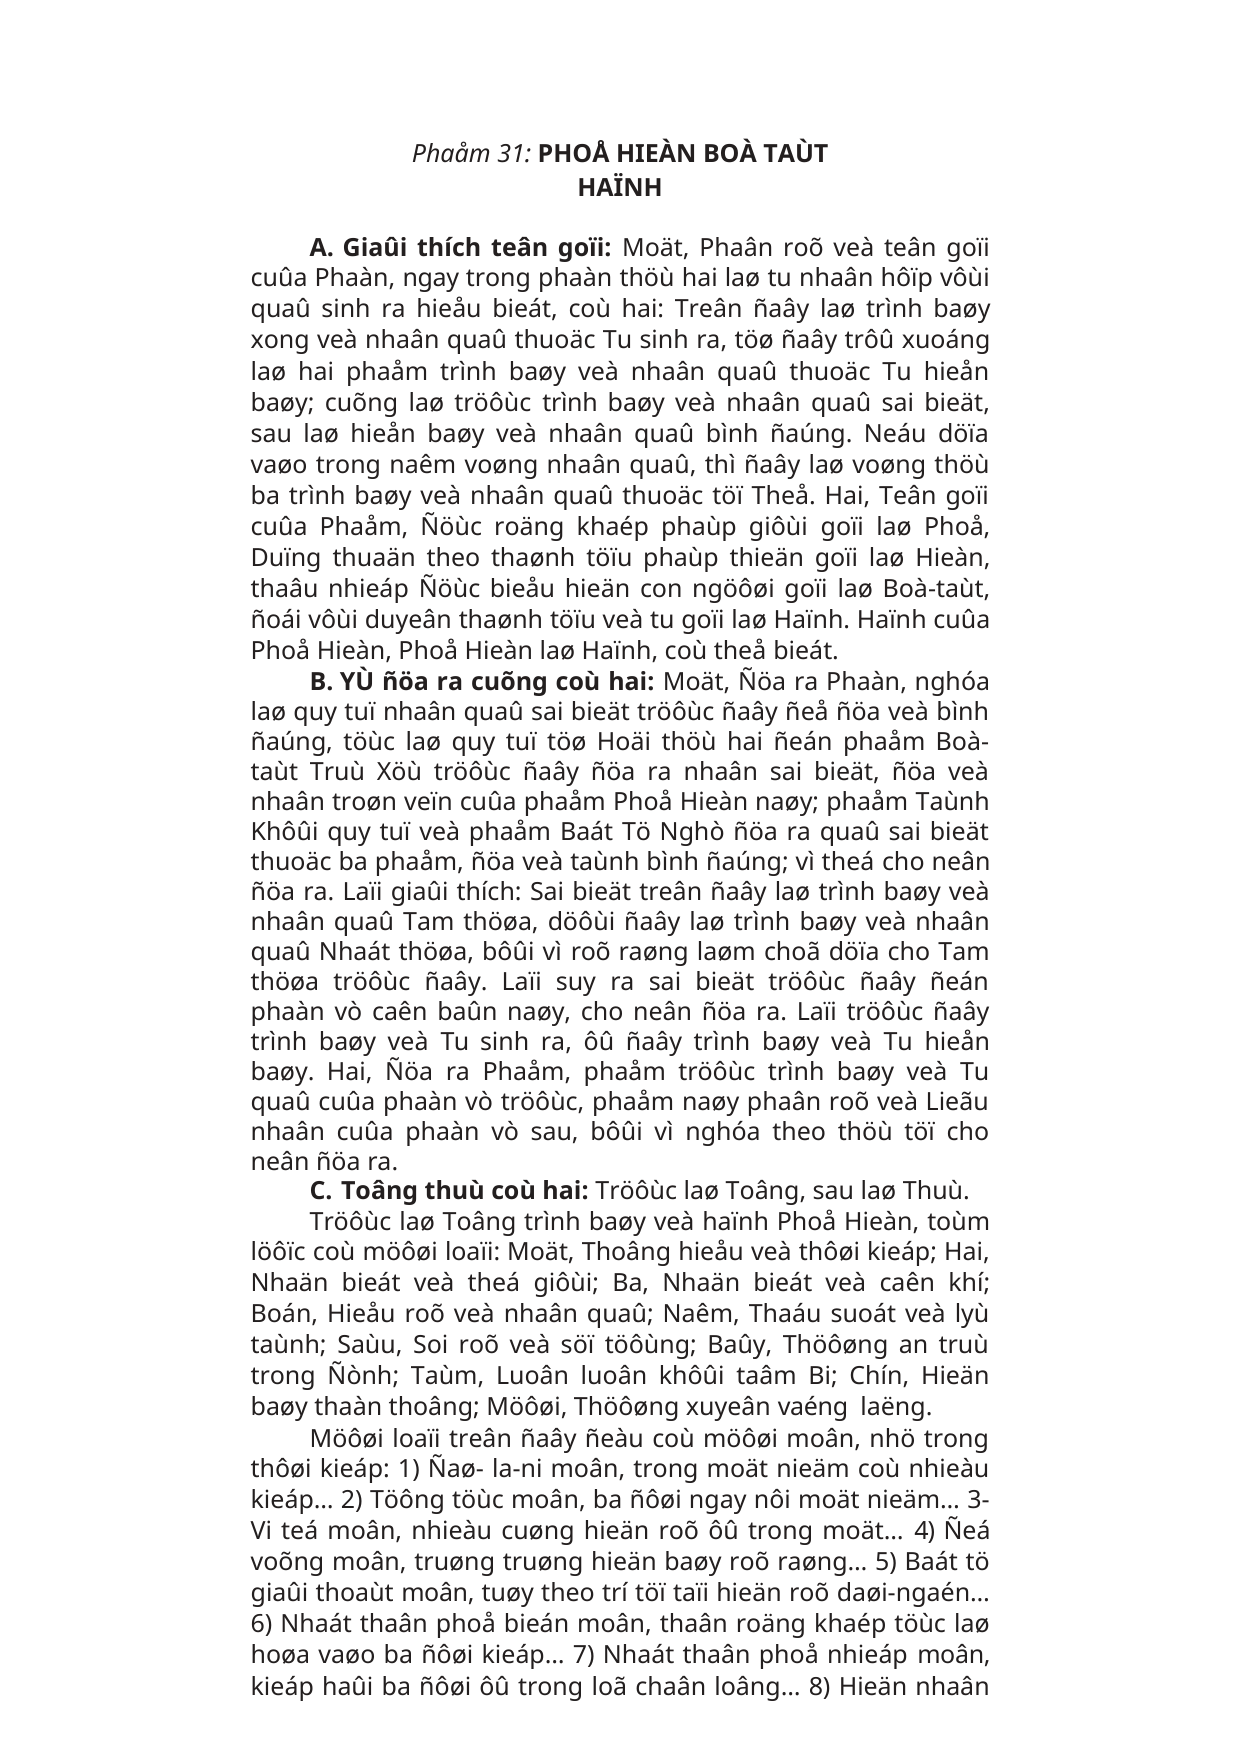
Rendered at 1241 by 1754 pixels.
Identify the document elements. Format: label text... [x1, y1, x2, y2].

text Phaåm 31: PHOÅ HIEÀN BOÀ TAÙT HAÏNH [410, 135, 830, 203]
list YÙ ñöa ra cuõng coù hai: Moät, Ñöa ra Phaàn, nghóa laø quy tuï nhaân quaû sai bieät tröôùc ñaây ñeå ñöa veà bình ñaúng, töùc laø quy tuï töø Hoäi thöù hai ñeán phaåm Boà-taùt Truù Xöù tröôùc ñaây ñöa ra nhaân sai bieät, ñöa veà nhaân troøn veïn cuûa phaåm Phoå Hieàn naøy; phaåm Taùnh Khôûi quy tuï veà phaåm Baát Tö Nghò ñöa ra quaû sai bieät thuoäc ba phaåm, ñöa veà taùnh bình ñaúng; vì theá cho neân ñöa ra. Laïi giaûi thích: Sai bieät treân ñaây laø trình baøy veà nhaân quaû Tam thöøa, döôùi ñaây laø trình baøy veà nhaân quaû Nhaát thöøa, bôûi vì roõ raøng laøm choã döïa cho Tam thöøa tröôùc ñaây. Laïi suy ra sai bieät tröôùc ñaây ñeán phaàn vò caên baûn naøy, cho neân ñöa ra. Laïi tröôùc ñaây trình baøy veà Tu sinh ra, ôû ñaây trình baøy veà Tu hieån baøy. Hai, Ñöa ra Phaåm, phaåm tröôùc trình baøy veà Tu quaû cuûa phaàn vò tröôùc, phaåm naøy phaân roõ veà Lieãu nhaân cuûa phaàn vò sau, bôûi vì nghóa theo thöù töï cho neân ñöa ra. [250, 667, 990, 1177]
text Tröôùc laø Toâng trình baøy veà haïnh Phoå Hieàn, toùm löôïc coù möôøi loaïi: Moät, Thoâng hieåu veà thôøi kieáp; Hai, Nhaän bieát veà theá giôùi; Ba, Nhaän bieát veà caên khí; Boán, Hieåu roõ veà nhaân quaû; Naêm, Thaáu suoát veà lyù taùnh; Saùu, Soi roõ veà söï töôùng; Baûy, Thöôøng an truù trong Ñònh; Taùm, Luoân luoân khôûi taâm Bi; Chín, Hieän baøy thaàn thoâng; Möôøi, Thöôøng xuyeân vaéng laëng. [250, 1206, 990, 1423]
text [250, 1423, 990, 1702]
list Giaûi thích teân goïi: Moät, Phaân roõ veà teân goïi cuûa Phaàn, ngay trong phaàn thöù hai laø tu nhaân hôïp vôùi quaû sinh ra hieåu bieát, coù hai: Treân ñaây laø trình baøy xong veà nhaân quaû thuoäc Tu sinh ra, töø ñaây trôû xuoáng laø hai phaåm trình baøy veà nhaân quaû thuoäc Tu hieån baøy; cuõng laø tröôùc trình baøy veà nhaân quaû sai bieät, sau laø hieån baøy veà nhaân quaû bình ñaúng. Neáu döïa vaøo trong naêm voøng nhaân quaû, thì ñaây laø voøng thöù ba trình baøy veà nhaân quaû thuoäc töï Theå. Hai, Teân goïi cuûa Phaåm, Ñöùc roäng khaép phaùp giôùi goïi laø Phoå, Duïng thuaän theo thaønh töïu phaùp thieän goïi laø Hieàn, thaâu nhieáp Ñöùc bieåu hieän con ngöôøi goïi laø Boà-taùt, ñoái vôùi duyeân thaønh töïu veà tu goïi laø Haïnh. Haïnh cuûa Phoå Hieàn, Phoå Hieàn laø Haïnh, coù theå bieát. [250, 232, 990, 667]
list Toâng thuù coù hai: Tröôùc laø Toâng, sau laø Thuù. [309, 1177, 1165, 1205]
